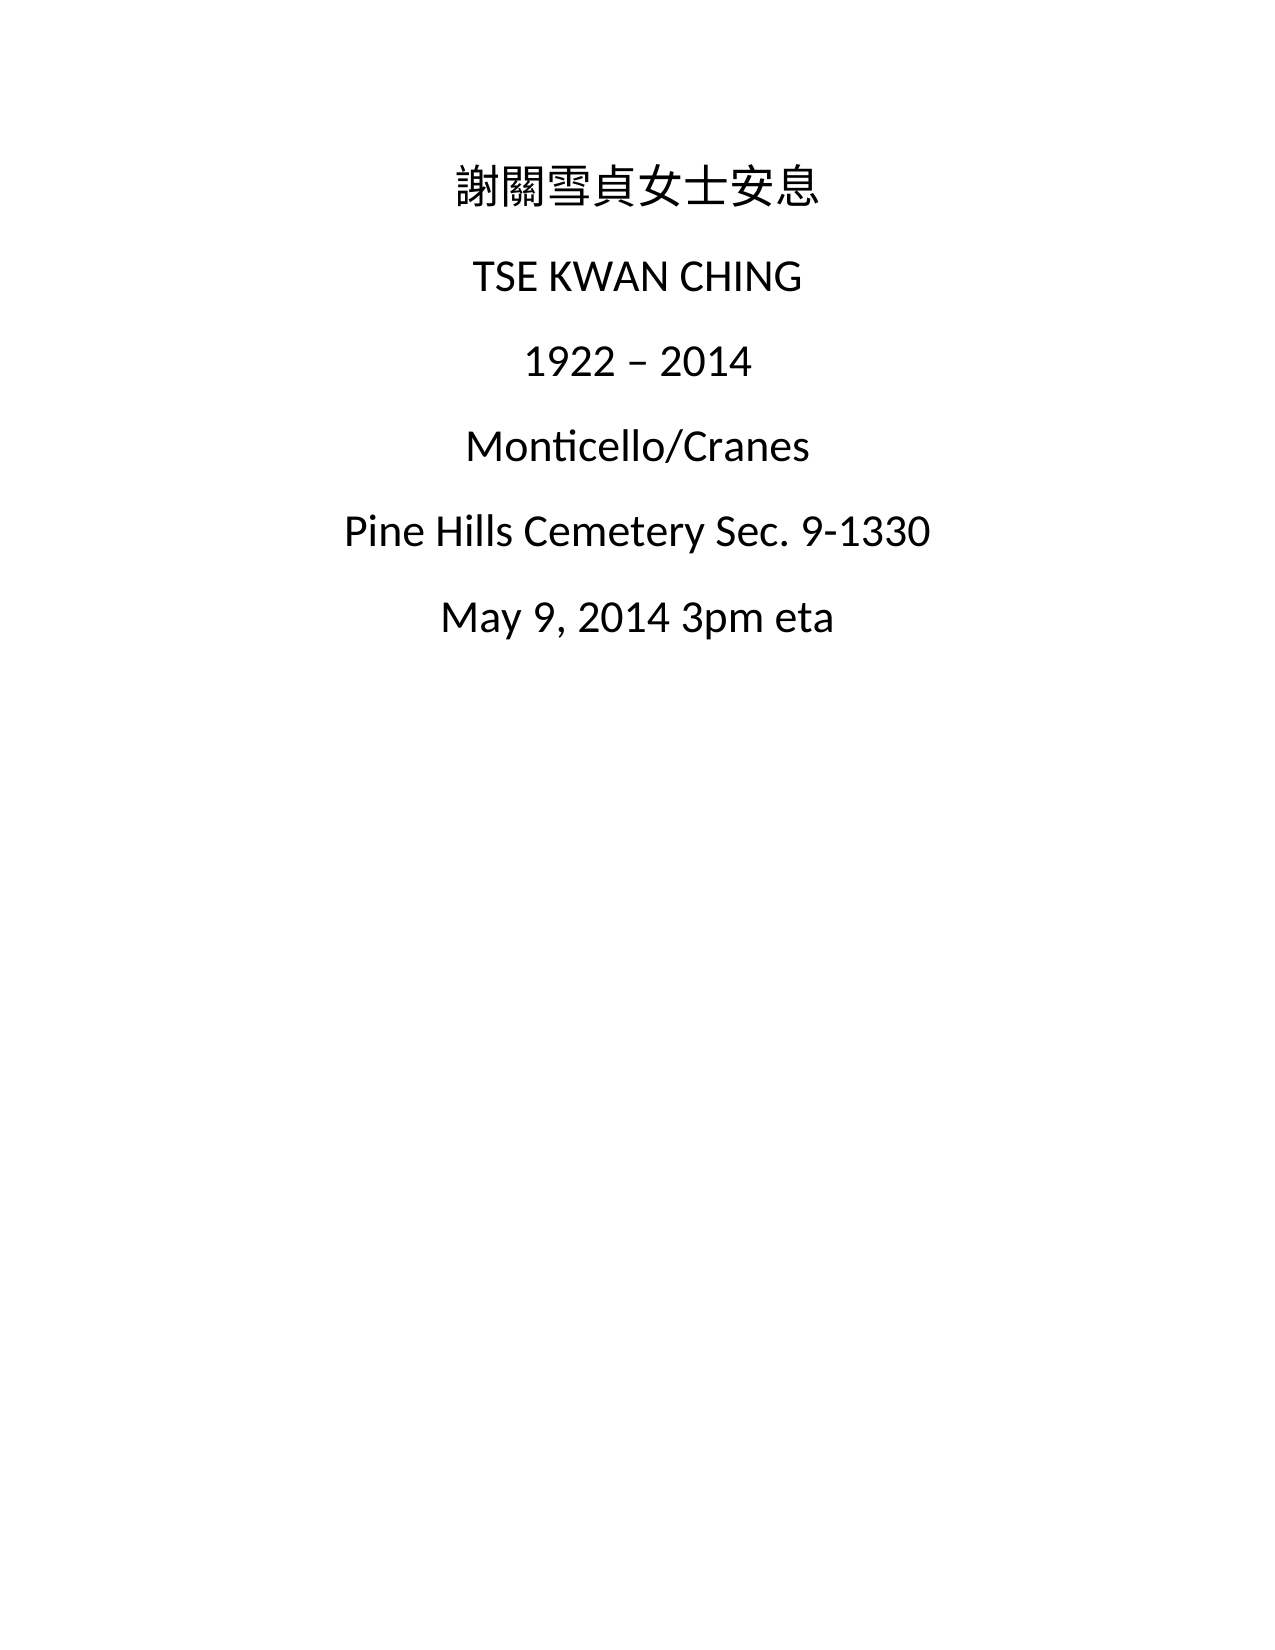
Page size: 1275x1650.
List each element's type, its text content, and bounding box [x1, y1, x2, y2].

text Pine Hills Cemetery Sec. 9-1330 [150, 502, 1125, 558]
text 謝關雪貞女士安息 [150, 150, 1125, 216]
text TSE KWAN CHING [150, 247, 1125, 303]
text Monticello/Cranes [150, 417, 1125, 473]
text May 9, 2014 3pm eta [150, 587, 1125, 643]
text 1922 – 2014 [150, 332, 1125, 388]
